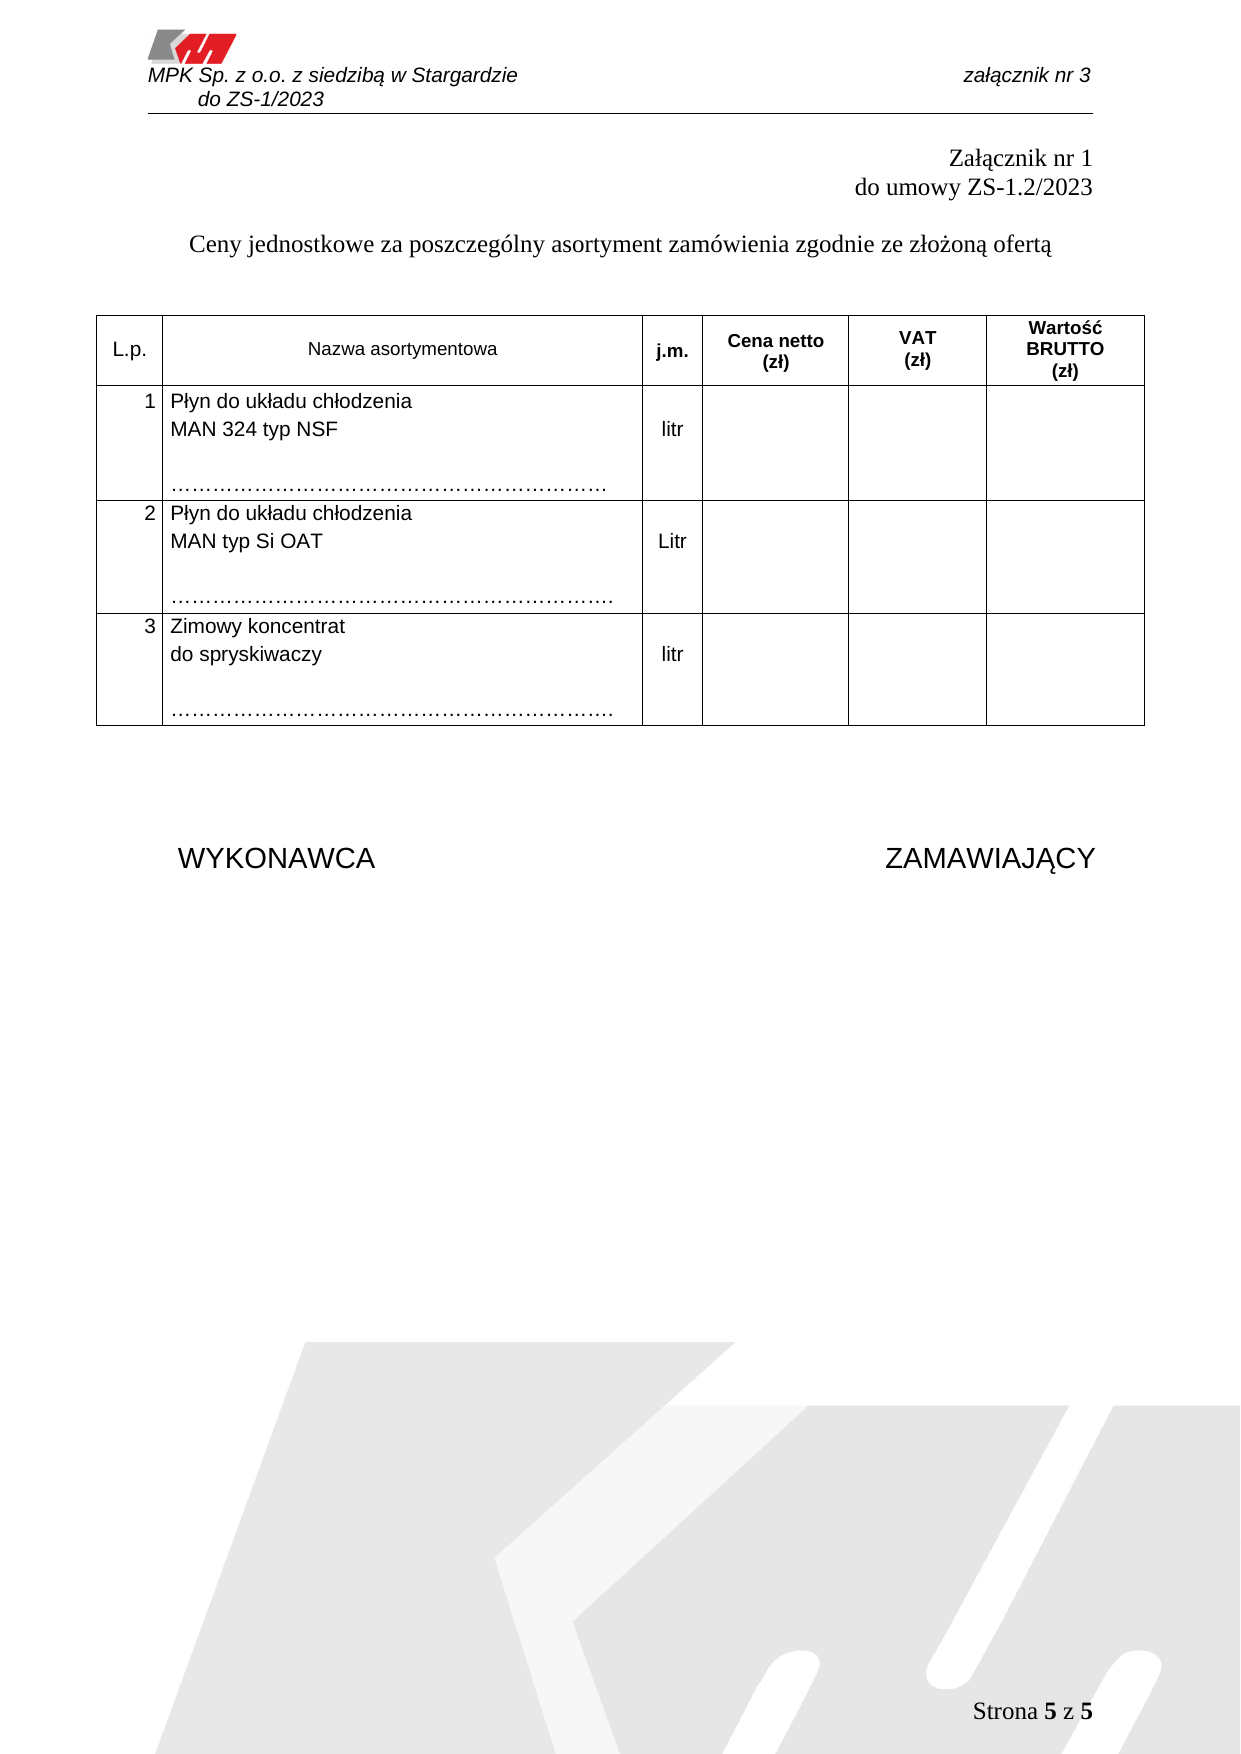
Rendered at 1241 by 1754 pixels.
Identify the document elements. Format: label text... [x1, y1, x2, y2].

table_cell Zimowy koncentrat [163, 614, 642, 642]
table_cell [987, 386, 1144, 417]
table_cell litr [643, 417, 702, 500]
table_cell [849, 614, 986, 642]
table_cell [849, 642, 986, 725]
table_cell [987, 529, 1144, 612]
table_cell [849, 529, 986, 612]
table_cell [987, 417, 1144, 500]
table_cell [987, 642, 1144, 725]
table_cell MAN 324 typ NSF ……………………………………………………… [163, 417, 642, 500]
table_cell MAN typ Si OAT ………………………………………………………. [163, 529, 642, 612]
text WYKONAWCA ZAMAWIAJĄCY [148, 841, 1117, 874]
table_cell [643, 614, 702, 642]
table_cell 3 [97, 614, 162, 642]
table_header Nazwa asortymentowa [163, 316, 642, 385]
table_cell [703, 642, 848, 725]
table_cell Płyn do układu chłodzenia [163, 386, 642, 417]
text do umowy ZS-1.2/2023 [148, 172, 1093, 200]
picture [0, 0, 1241, 1754]
table_cell [643, 386, 702, 417]
table_cell [703, 386, 848, 417]
table_header Wartość BRUTTO (zł) [987, 316, 1144, 385]
table_cell [849, 386, 986, 417]
table_cell [703, 614, 848, 642]
table_cell 2 [97, 501, 162, 529]
table_header Cena netto (zł) [703, 316, 848, 385]
table_cell [849, 417, 986, 500]
table_cell [97, 417, 162, 500]
table_cell 1 [97, 386, 162, 417]
table_header L.p. [97, 316, 162, 385]
table_header VAT (zł) [849, 316, 986, 385]
table_cell [703, 529, 848, 612]
text Załącznik nr 1 [148, 143, 1093, 172]
text Ceny jednostkowe za poszczególny asortyment zamówienia zgodnie ze złożoną ofertą [148, 229, 1093, 258]
table_cell Litr [643, 529, 702, 612]
table_cell [849, 501, 986, 529]
table_header j.m. [643, 316, 702, 385]
table_cell litr [643, 642, 702, 725]
table_cell do spryskiwaczy ………………………………………………………. [163, 642, 642, 725]
table_cell [987, 614, 1144, 642]
table_cell [97, 529, 162, 612]
table_cell [987, 501, 1144, 529]
table_cell [703, 501, 848, 529]
table_cell [97, 642, 162, 725]
table_cell [703, 417, 848, 500]
table_cell [643, 501, 702, 529]
table_cell Płyn do układu chłodzenia [163, 501, 642, 529]
